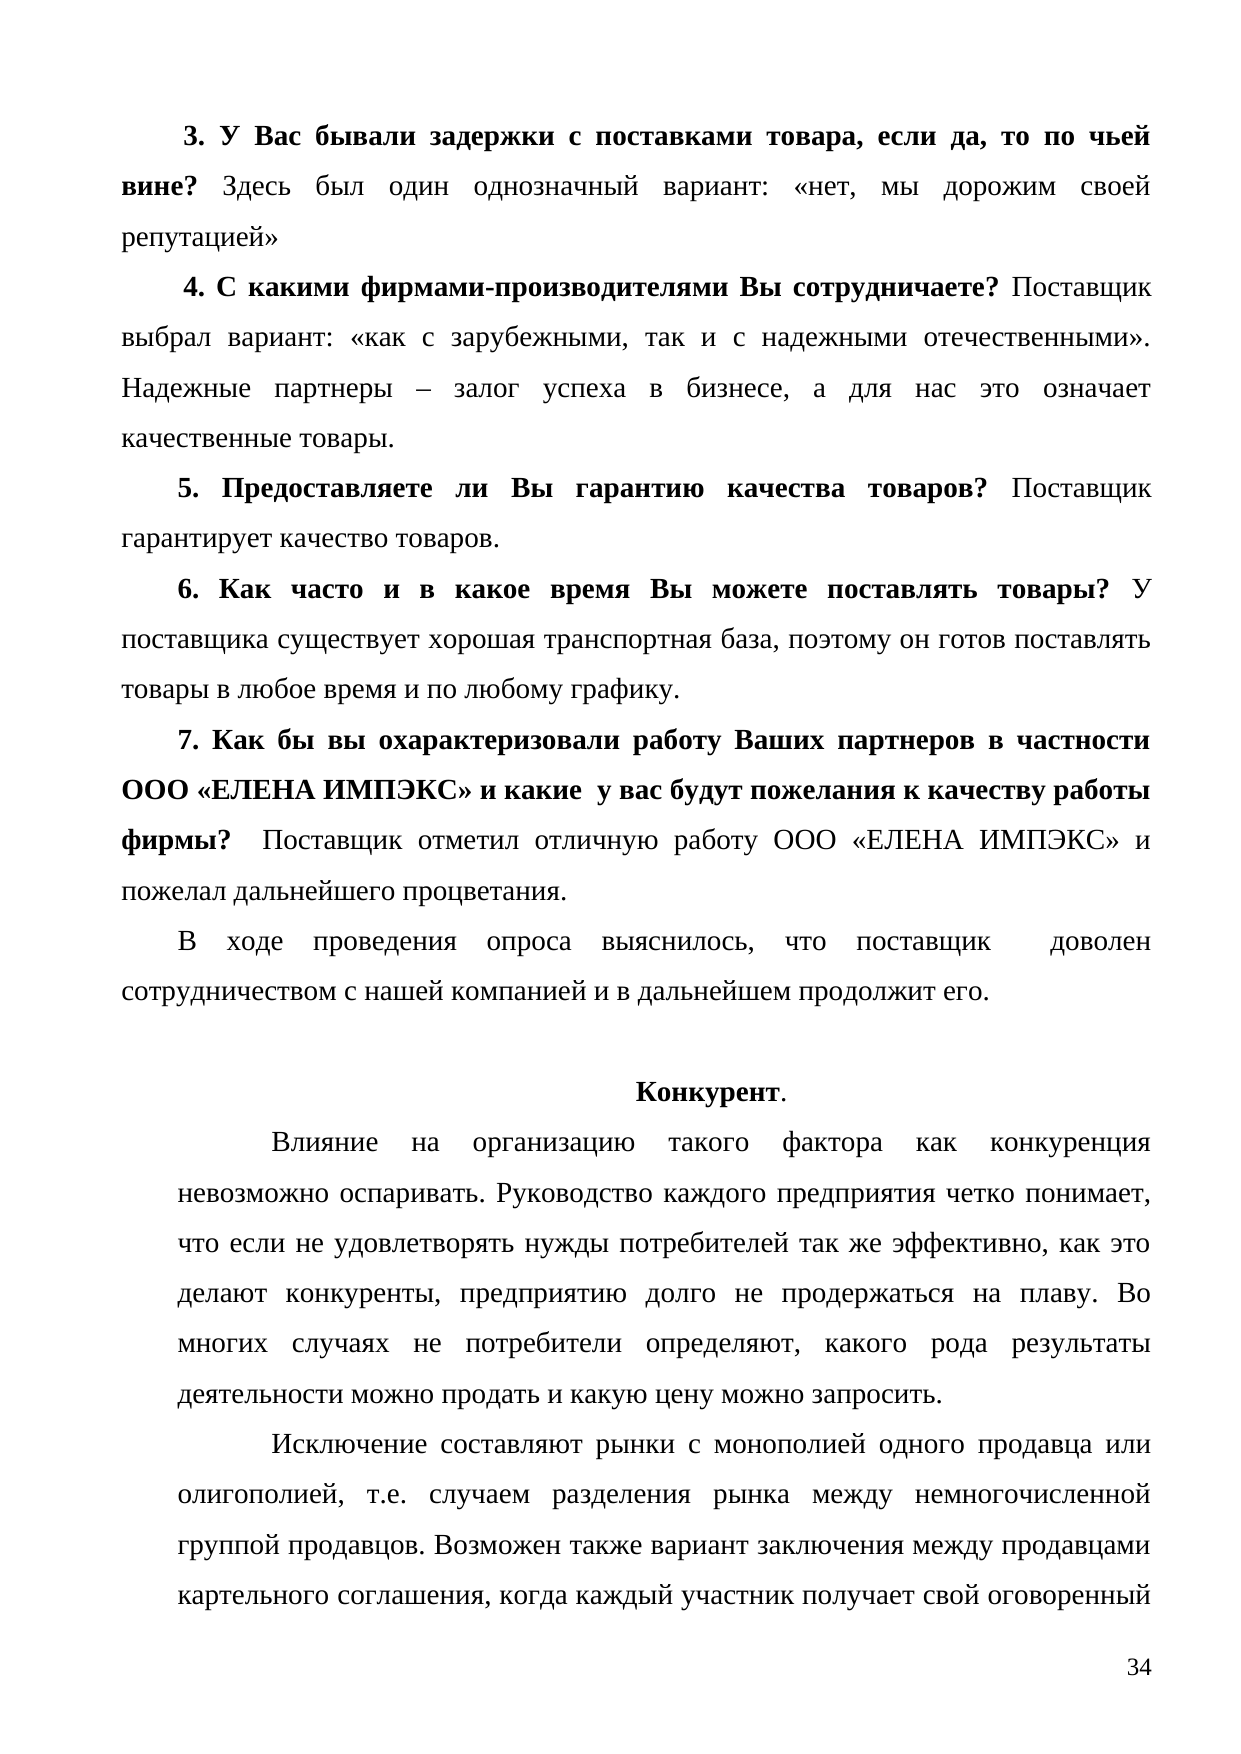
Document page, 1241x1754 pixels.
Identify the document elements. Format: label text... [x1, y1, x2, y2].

text В ходе проведения опроса выяснилось, что поставщик доволен сотрудничеством с нашей компанией и в дальнейшем продолжит его. [121, 923, 1152, 1007]
text Конкурент. [177, 1074, 1152, 1108]
text 4. С какими фирмами-производителями Вы сотрудничаете? Поставщик выбрал вариант: «как с зарубежными, так и с надежными отечественными». Надежные партнеры – залог успеха в бизнесе, а для нас это означает качественные товары. [121, 269, 1152, 453]
text 6. Как часто и в какое время Вы можете поставлять товары? У поставщика существует хорошая транспортная база, поэтому он готов поставлять товары в любое время и по любому графику. [121, 571, 1152, 705]
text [177, 1426, 1152, 1611]
text 5. Предоставляете ли Вы гарантию качества товаров? Поставщик гарантирует качество товаров. [121, 470, 1152, 554]
text 7. Как бы вы охарактеризовали работу Ваших партнеров в частности ООО «ЕЛЕНА ИМПЭКС» и какие у вас будут пожелания к качеству работы фирмы? Поставщик отметил отличную работу ООО «ЕЛЕНА ИМПЭКС» и пожелал дальнейшего процветания. [121, 722, 1152, 906]
text 3. У Вас бывали задержки с поставками товара, если да, то по чьей вине? Здесь был один однозначный вариант: «нет, мы дорожим своей репутацией» [121, 118, 1152, 252]
text Влияние на организацию такого фактора как конкуренция невозможно оспаривать. Руководство каждого предприятия четко понимает, что если не удовлетворять нужды потребителей так же эффективно, как это делают конкуренты, предприятию долго не продержаться на плаву. Во многих случаях не потребители определяют, какого рода результаты деятельности можно продать и какую цену можно запросить. [177, 1124, 1152, 1409]
